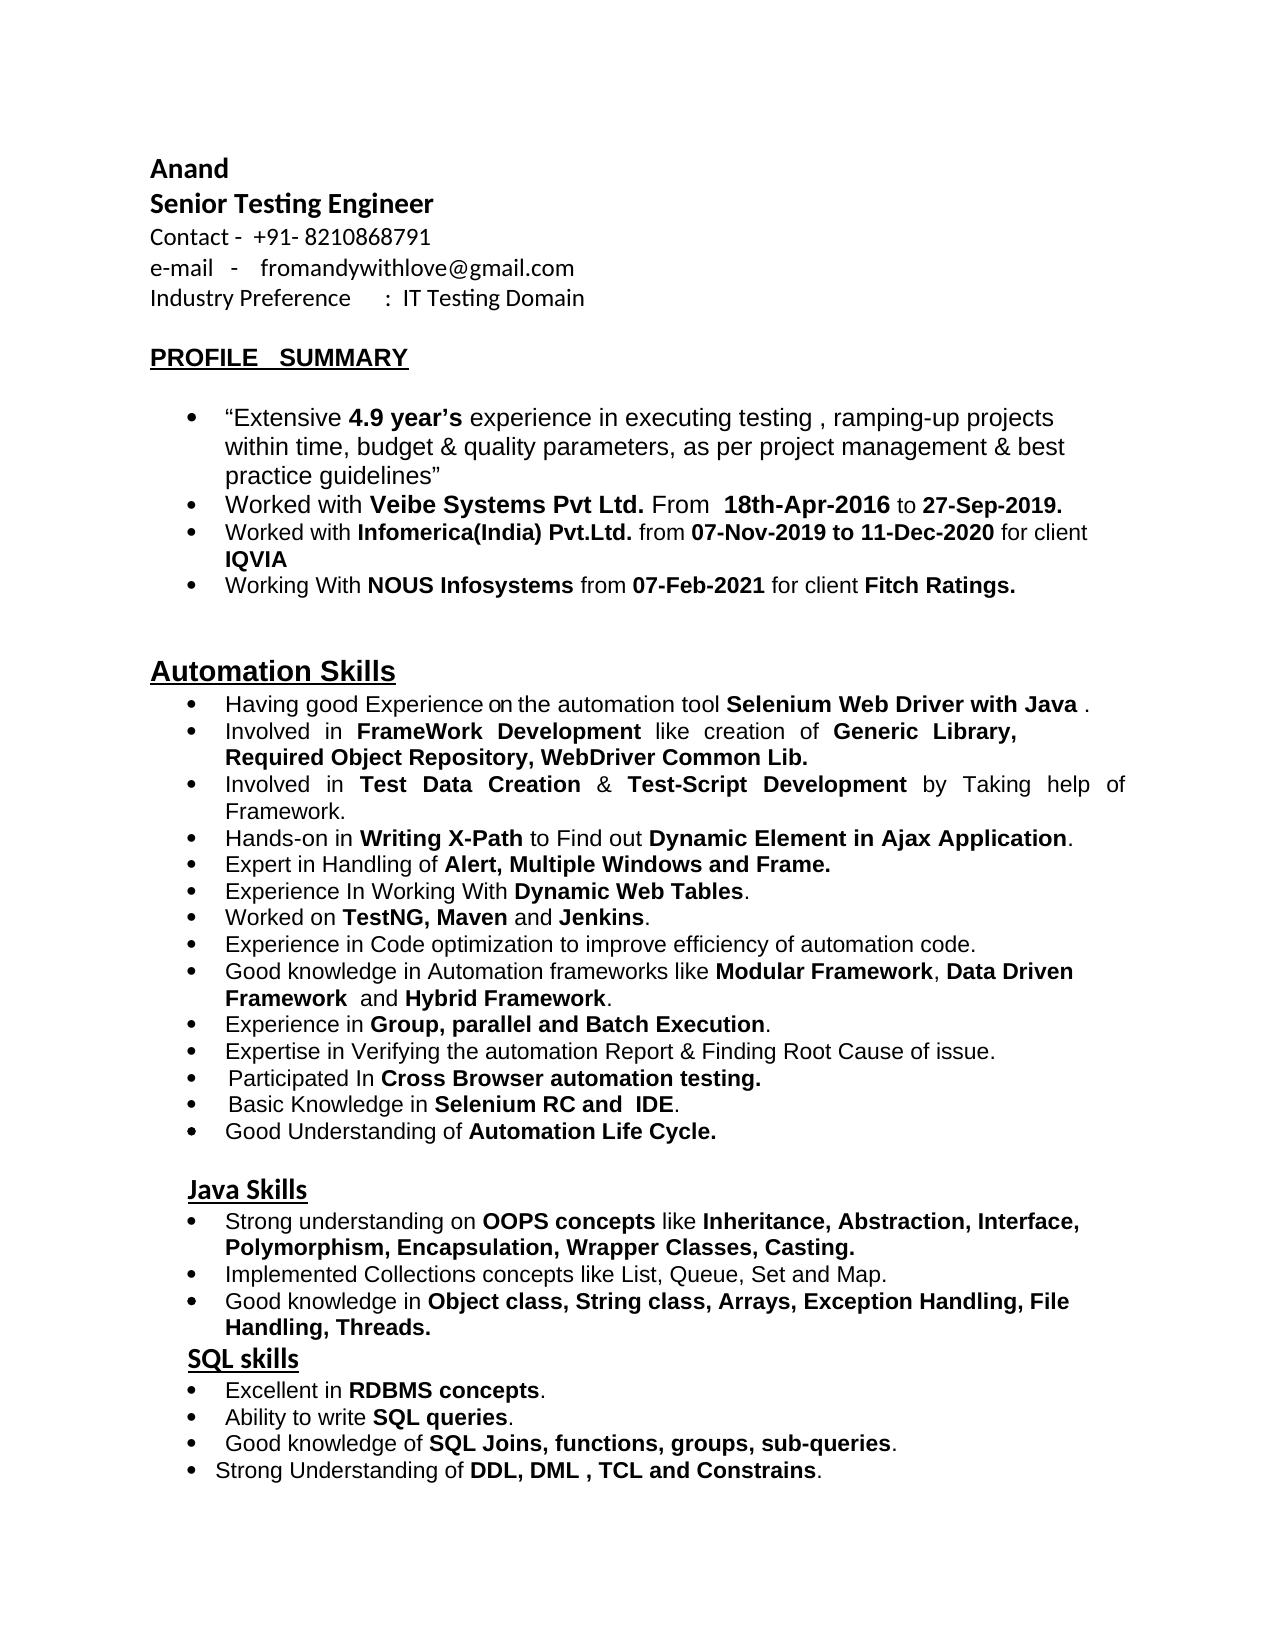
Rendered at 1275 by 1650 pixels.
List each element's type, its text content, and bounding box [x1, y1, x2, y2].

list “Extensive 4.9 year’s experience in executing testing , ramping-up projects within time, budget & quality parameters, as per project management & best practice guidelines” [187, 403, 1125, 489]
text Contact - +91- 8210868791 [150, 221, 1200, 252]
list Expertise in Verifying the automation Report & Finding Root Cause of issue. [187, 1038, 1125, 1064]
list Worked with Infomerica(India) Pvt.Ltd. from 07-Nov-2019 to 11-Dec-2020 for client IQVIA [187, 519, 1125, 572]
list Experience in Group, parallel and Batch Execution. [187, 1011, 1125, 1037]
list Involved in Test Data Creation & Test-Script Development by Taking help of Framework. [187, 771, 1125, 824]
list Hands-on in Writing X-Path to Find out Dynamic Element in Ajax Application. [187, 824, 1125, 851]
text PROFILE SUMMARY [150, 343, 1200, 372]
list Basic Knowledge in Selenium RC and IDE. [187, 1091, 1125, 1118]
list Good knowledge in Object class, String class, Arrays, Exception Handling, File Handling, Threads. [187, 1288, 1125, 1340]
list Strong understanding on OOPS concepts like Inheritance, Abstraction, Interface, Polymorphism, Encapsulation, Wrapper Classes, Casting. [187, 1208, 1125, 1260]
list Ability to write SQL queries. [187, 1403, 1125, 1430]
list Good knowledge in Automation frameworks like Modular Framework, Data Driven Framework and Hybrid Framework. [187, 958, 1125, 1011]
text Senior Testing Engineer [150, 186, 1200, 221]
list Good Understanding of Automation Life Cycle. [187, 1118, 1125, 1144]
list Expert in Handling of Alert, Multiple Windows and Frame. [187, 851, 1125, 878]
list Experience in Code optimization to improve efficiency of automation code. [187, 931, 1125, 958]
text SQL skills [187, 1340, 1200, 1376]
list Good knowledge of SQL Joins, functions, groups, sub-queries. [187, 1430, 1125, 1457]
list Implemented Collections concepts like List, Queue, Set and Map. [187, 1261, 1125, 1287]
text Automation Skills [150, 654, 1200, 687]
list Worked on TestNG, Maven and Jenkins. [187, 904, 1125, 931]
text e-mail - fromandywithlove@gmail.com [150, 252, 1200, 282]
list Worked with Veibe Systems Pvt Ltd. From 18th-Apr-2016 to 27-Sep-2019. [187, 490, 1125, 519]
list Excellent in RDBMS concepts. [187, 1377, 1125, 1403]
text Java Skills [187, 1171, 1200, 1207]
list Experience In Working With Dynamic Web Tables. [187, 878, 1125, 904]
text Industry Preference : IT Testing Domain [150, 282, 1200, 313]
list Working With NOUS Infosystems from 07-Feb-2021 for client Fitch Ratings. [187, 572, 1125, 599]
list Strong Understanding of DDL, DML , TCL and Constrains. [187, 1457, 1125, 1483]
list Involved in FrameWork Development like creation of Generic Library, Required Object Repository, WebDriver Common Lib. [187, 718, 1017, 771]
text Anand [150, 150, 1200, 186]
list Having good Experience on the automation tool Selenium Web Driver with Java . [187, 691, 1125, 717]
list Participated In Cross Browser automation testing. [187, 1064, 1125, 1091]
